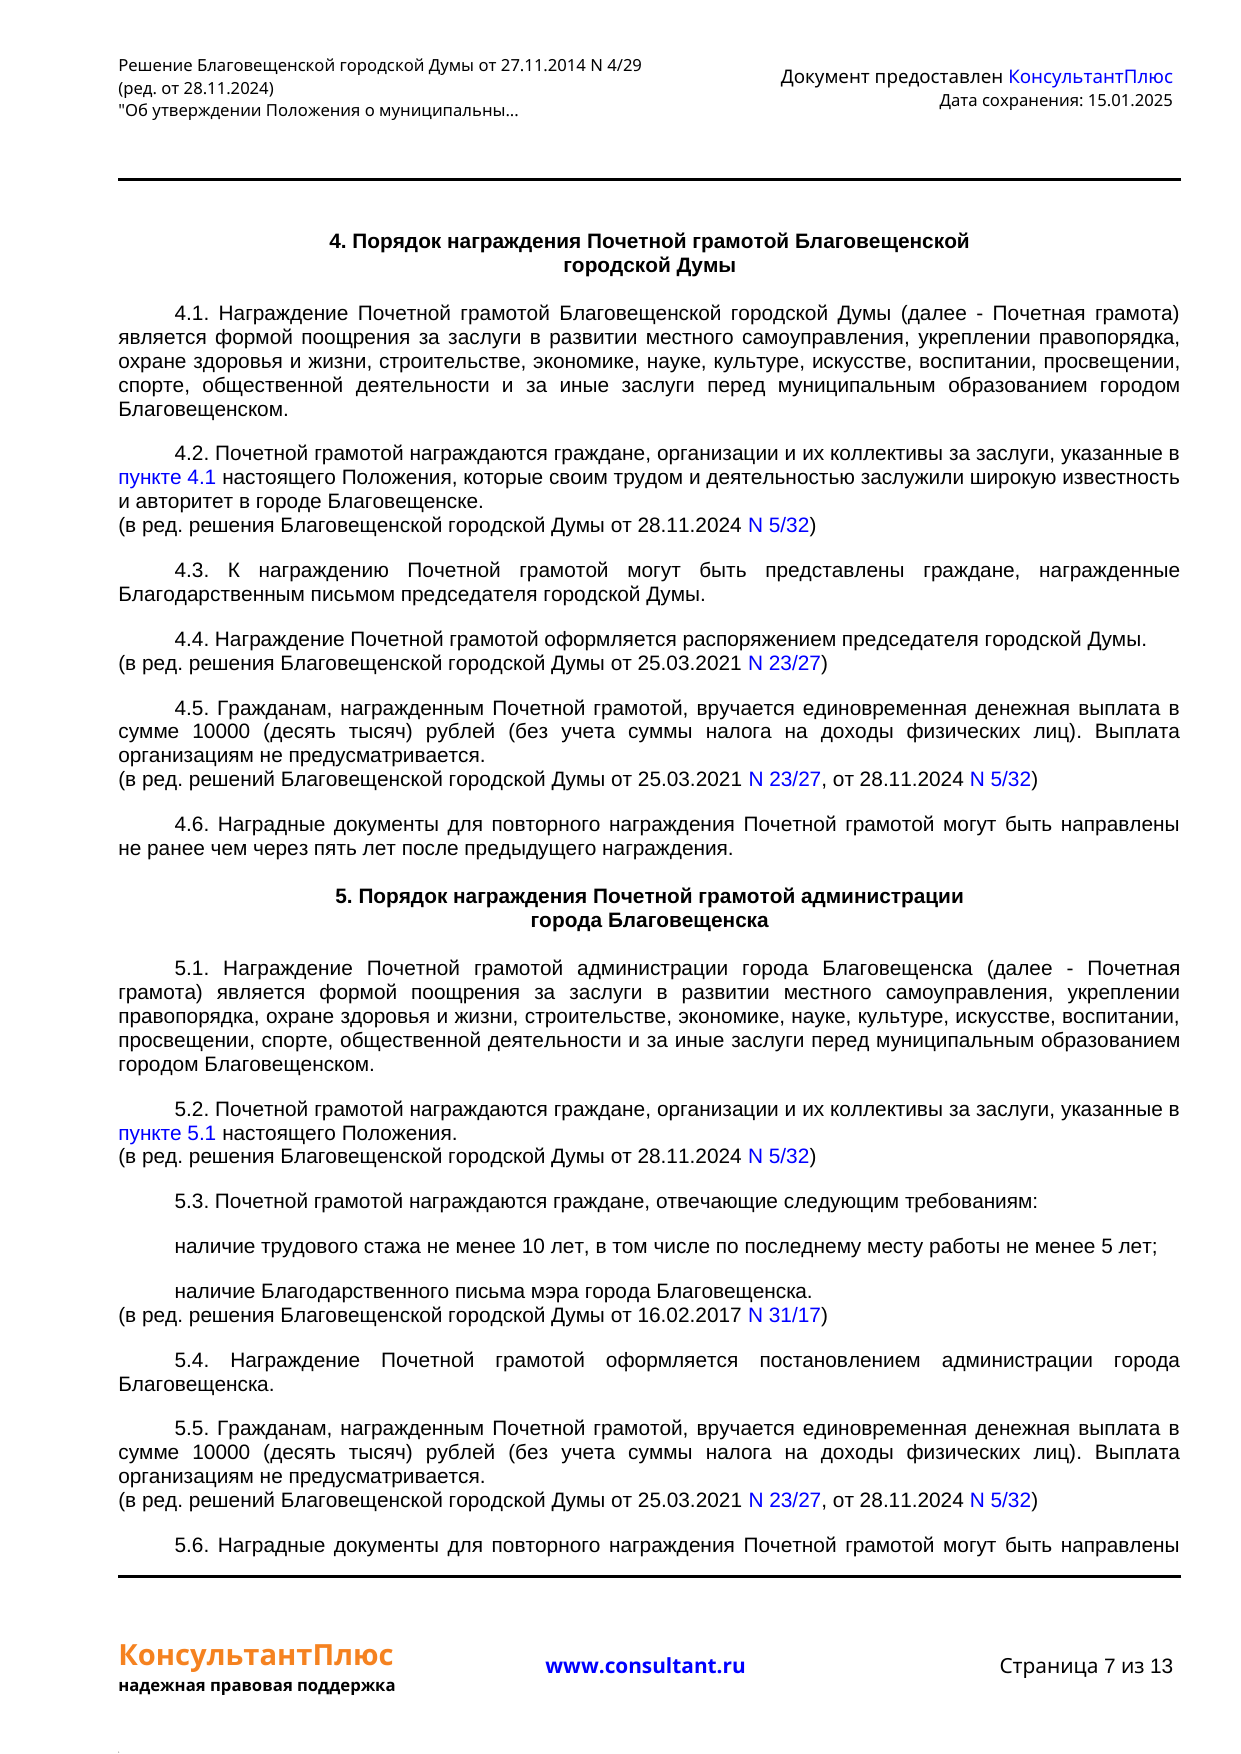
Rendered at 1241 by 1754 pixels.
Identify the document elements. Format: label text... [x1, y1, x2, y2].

text (в ред. решений Благовещенской городской Думы от 25.03.2021 N 23/27, от 28.11.2024 N 5/32) [118, 767, 1181, 791]
title городской Думы [118, 253, 1181, 277]
text 5.3. Почетной грамотой награждаются граждане, отвечающие следующим требованиям: [118, 1189, 1181, 1213]
title 5. Порядок награждения Почетной грамотой администрации [118, 884, 1181, 908]
text 4.2. Почетной грамотой награждаются граждане, организации и их коллективы за заслуги, указанные в пункте 4.1 настоящего Положения, которые своим трудом и деятельностью заслужили широкую известность и авторитет в городе Благовещенске. [118, 441, 1181, 513]
text 5.4. Награждение Почетной грамотой оформляется постановлением администрации города Благовещенска. [118, 1347, 1181, 1395]
text 4.6. Наградные документы для повторного награждения Почетной грамотой могут быть направлены не ранее чем через пять лет после предыдущего награждения. [118, 812, 1181, 860]
text (в ред. решения Благовещенской городской Думы от 28.11.2024 N 5/32) [118, 513, 1181, 537]
text (в ред. решения Благовещенской городской Думы от 25.03.2021 N 23/27) [118, 651, 1181, 674]
text 4.5. Гражданам, награжденным Почетной грамотой, вручается единовременная денежная выплата в сумме 10000 (десять тысяч) рублей (без учета суммы налога на доходы физических лиц). Выплата организациям не предусматривается. [118, 695, 1181, 767]
text 5.2. Почетной грамотой награждаются граждане, организации и их коллективы за заслуги, указанные в пункте 5.1 настоящего Положения. [118, 1096, 1181, 1144]
text 4.4. Награждение Почетной грамотой оформляется распоряжением председателя городской Думы. [118, 627, 1181, 651]
text 5.5. Гражданам, награжденным Почетной грамотой, вручается единовременная денежная выплата в сумме 10000 (десять тысяч) рублей (без учета суммы налога на доходы физических лиц). Выплата организациям не предусматривается. [118, 1416, 1181, 1488]
text (в ред. решения Благовещенской городской Думы от 28.11.2024 N 5/32) [118, 1144, 1181, 1168]
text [118, 1533, 1181, 1557]
text 4.3. К награждению Почетной грамотой могут быть представлены граждане, награжденные Благодарственным письмом председателя городской Думы. [118, 558, 1181, 606]
text наличие трудового стажа не менее 10 лет, в том числе по последнему месту работы не менее 5 лет; [118, 1234, 1181, 1258]
text наличие Благодарственного письма мэра города Благовещенска. [118, 1279, 1181, 1303]
text (в ред. решений Благовещенской городской Думы от 25.03.2021 N 23/27, от 28.11.2024 N 5/32) [118, 1488, 1181, 1512]
text (в ред. решения Благовещенской городской Думы от 16.02.2017 N 31/17) [118, 1303, 1181, 1327]
title 4. Порядок награждения Почетной грамотой Благовещенской [118, 229, 1181, 253]
text 5.1. Награждение Почетной грамотой администрации города Благовещенска (далее - Почетная грамота) является формой поощрения за заслуги в развитии местного самоуправления, укреплении правопорядка, охране здоровья и жизни, строительстве, экономике, науке, культуре, искусстве, воспитании, просвещении, спорте, общественной деятельности и за иные заслуги перед муниципальным образованием городом Благовещенском. [118, 956, 1181, 1076]
text 4.1. Награждение Почетной грамотой Благовещенской городской Думы (далее - Почетная грамота) является формой поощрения за заслуги в развитии местного самоуправления, укреплении правопорядка, охране здоровья и жизни, строительстве, экономике, науке, культуре, искусстве, воспитании, просвещении, спорте, общественной деятельности и за иные заслуги перед муниципальным образованием городом Благовещенском. [118, 301, 1181, 420]
title города Благовещенска [118, 908, 1181, 932]
